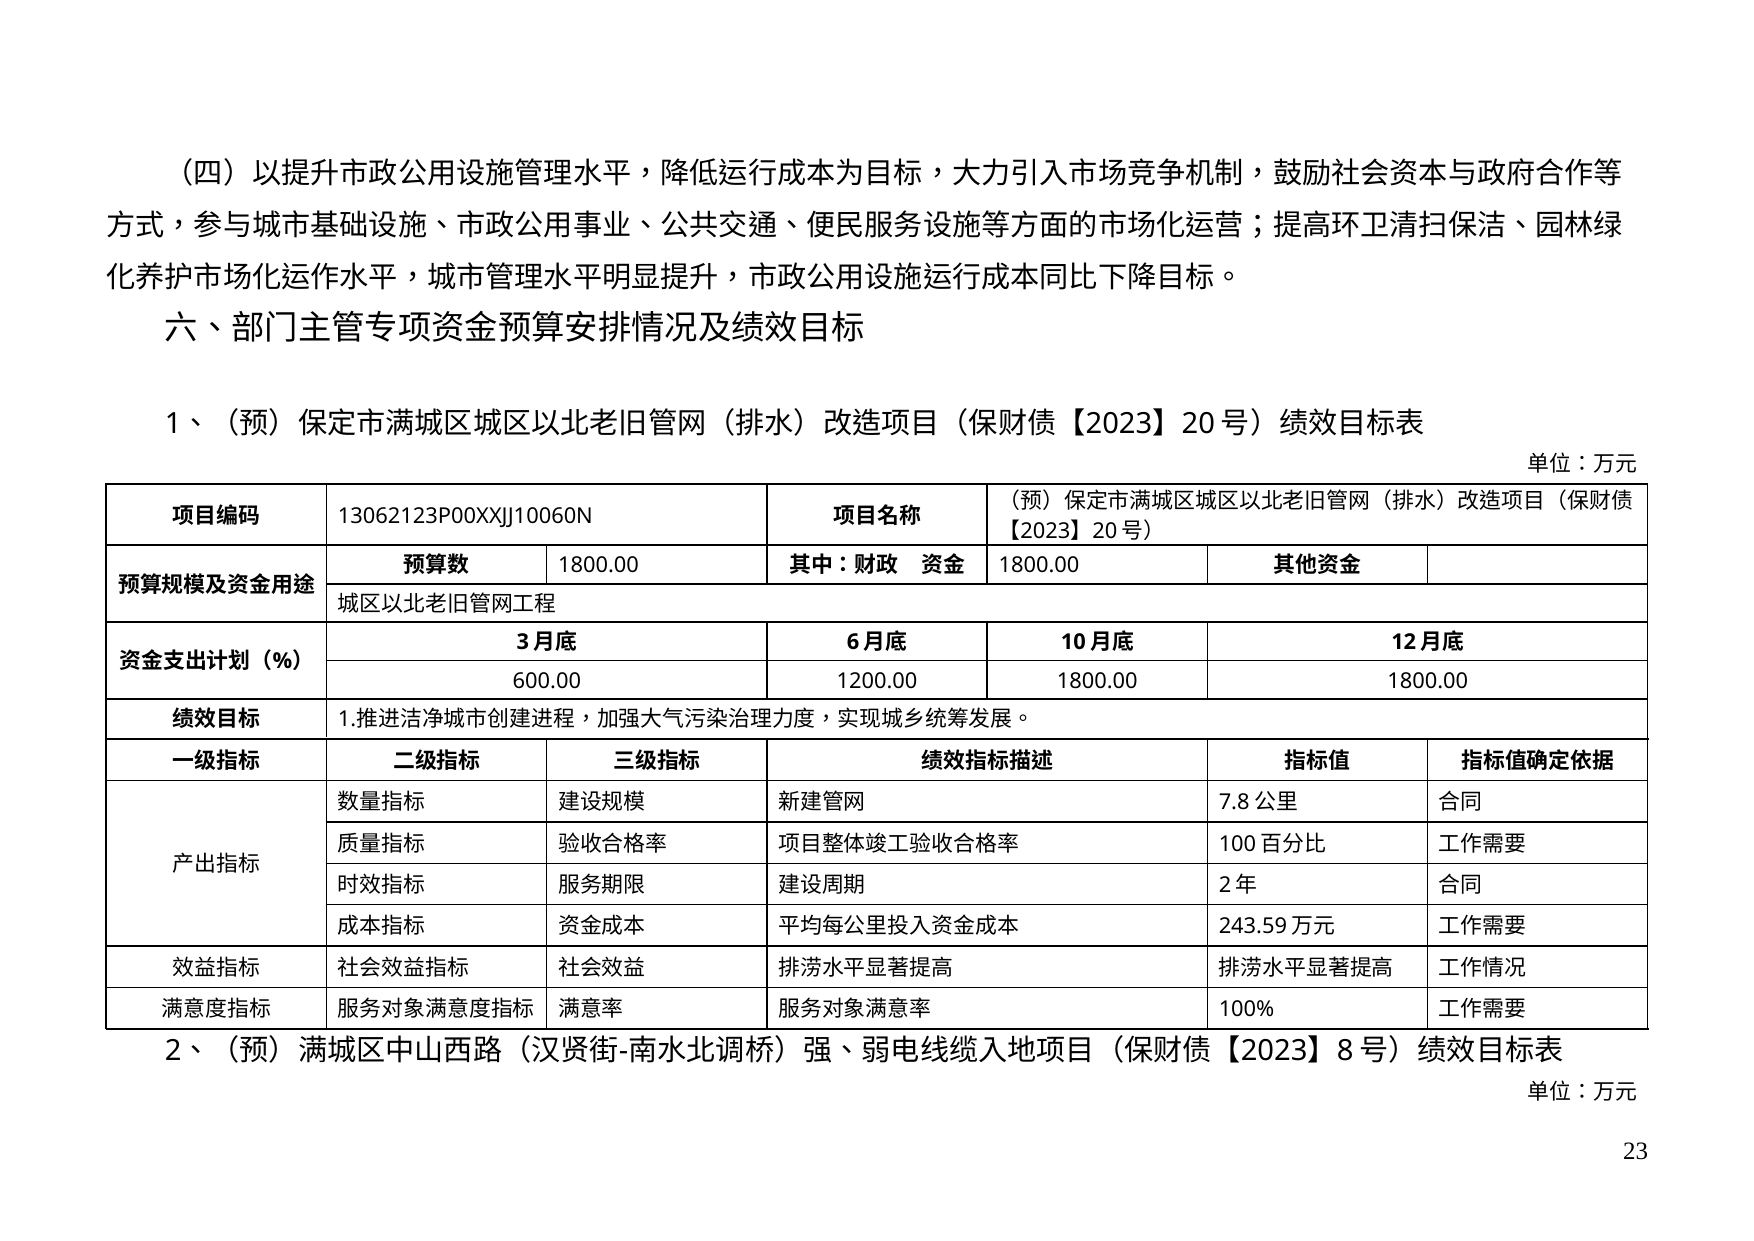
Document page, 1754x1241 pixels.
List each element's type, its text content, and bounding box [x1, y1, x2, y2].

table_cell 合同 [1428, 781, 1647, 821]
table_cell 10月底 [988, 623, 1207, 660]
table_cell 服务对象满意度指标 [327, 988, 546, 1028]
table_cell 合同 [1428, 864, 1647, 904]
table_cell 项目编码 [107, 485, 326, 544]
table_cell 质量指标 [327, 823, 546, 862]
table_cell 600.00 [327, 661, 766, 698]
table_header 指标值确定依据 [1428, 740, 1647, 780]
text （四）以提升市政公用设施管理水平，降低运行成本为目标，大力引入市场竞争机制，鼓励社会资本与政府合作等方式，参与城市基础设施、市政公用事业、公共交通、便民服务设施等方面的市场化运营；提高环卫清扫保洁、园林绿化养护市场化运作水平，城市管理水平明显提升，市政公用设施运行成本同比下降目标。 [106, 142, 1648, 298]
table_cell 资金支出计划（%） [107, 623, 326, 698]
table_cell 1800.00 [988, 546, 1207, 583]
table_cell 6月底 [768, 623, 986, 660]
table_cell 新建管网 [768, 781, 1207, 821]
table_cell 验收合格率 [547, 823, 766, 862]
table_cell 100% [1208, 988, 1427, 1028]
table_cell 243.59万元 [1208, 905, 1427, 945]
table_cell 项目名称 [768, 485, 986, 544]
table_cell 预算规模及资金用途 [107, 546, 326, 621]
table_cell 1800.00 [988, 661, 1207, 698]
table_cell 100百分比 [1208, 823, 1427, 862]
text 六、部门主管专项资金预算安排情况及绩效目标 [106, 298, 1648, 350]
table_cell 1800.00 [1208, 661, 1647, 698]
table_cell 产出指标 [107, 781, 326, 945]
table_cell 排涝水平显著提高 [1208, 947, 1427, 986]
text 1、（预）保定市满城区城区以北老旧管网（排水）改造项目（保财债【2023】20号）绩效目标表 [106, 402, 1648, 442]
table_header 一级指标 [107, 740, 326, 780]
table_header 绩效指标描述 [768, 740, 1207, 780]
table_cell 城区以北老旧管网工程 [327, 585, 1647, 621]
table_header 二级指标 [327, 740, 546, 780]
table_cell 社会效益指标 [327, 947, 546, 986]
table_cell 时效指标 [327, 864, 546, 904]
table_cell 工作情况 [1428, 947, 1647, 986]
table_cell 工作需要 [1428, 823, 1647, 862]
table_cell 7.8公里 [1208, 781, 1427, 821]
table_cell 成本指标 [327, 905, 546, 945]
table_cell 建设周期 [768, 864, 1207, 904]
table_header 单位：万元 [107, 443, 1647, 483]
table_cell 3月底 [327, 623, 766, 660]
table_cell 效益指标 [107, 947, 326, 986]
table_cell 13062123P00XXJJ10060N [327, 485, 766, 544]
table_header 单位：万元 [107, 1071, 1647, 1110]
table_cell 其中：财政 资金 [768, 546, 986, 583]
table_cell 2年 [1208, 864, 1427, 904]
table_cell 绩效目标 [107, 700, 326, 737]
table_cell 服务期限 [547, 864, 766, 904]
table_cell 建设规模 [547, 781, 766, 821]
table_cell 工作需要 [1428, 988, 1647, 1028]
table_cell 工作需要 [1428, 905, 1647, 945]
text 2、（预）满城区中山西路（汉贤街-南水北调桥）强、弱电线缆入地项目（保财债【2023】8号）绩效目标表 [106, 1030, 1648, 1069]
table_header 三级指标 [547, 740, 766, 780]
table_cell 12月底 [1208, 623, 1647, 660]
table_cell 满意度指标 [107, 988, 326, 1028]
table_cell 服务对象满意率 [768, 988, 1207, 1028]
table_cell 社会效益 [547, 947, 766, 986]
table_cell 项目整体竣工验收合格率 [768, 823, 1207, 862]
table_cell 其他资金 [1208, 546, 1427, 583]
table_cell 数量指标 [327, 781, 546, 821]
table_cell 资金成本 [547, 905, 766, 945]
table_header 指标值 [1208, 740, 1427, 780]
table_cell 1200.00 [768, 661, 986, 698]
table_cell 满意率 [547, 988, 766, 1028]
table_cell 预算数 [327, 546, 546, 583]
table_cell 1800.00 [547, 546, 766, 583]
table_cell （预）保定市满城区城区以北老旧管网（排水）改造项目（保财债【2023】20号） [988, 485, 1647, 544]
table_cell 平均每公里投入资金成本 [768, 905, 1207, 945]
table_cell 1.推进洁净城市创建进程，加强大气污染治理力度，实现城乡统筹发展。 [327, 700, 1647, 737]
table_cell [1428, 546, 1647, 583]
table_cell 排涝水平显著提高 [768, 947, 1207, 986]
